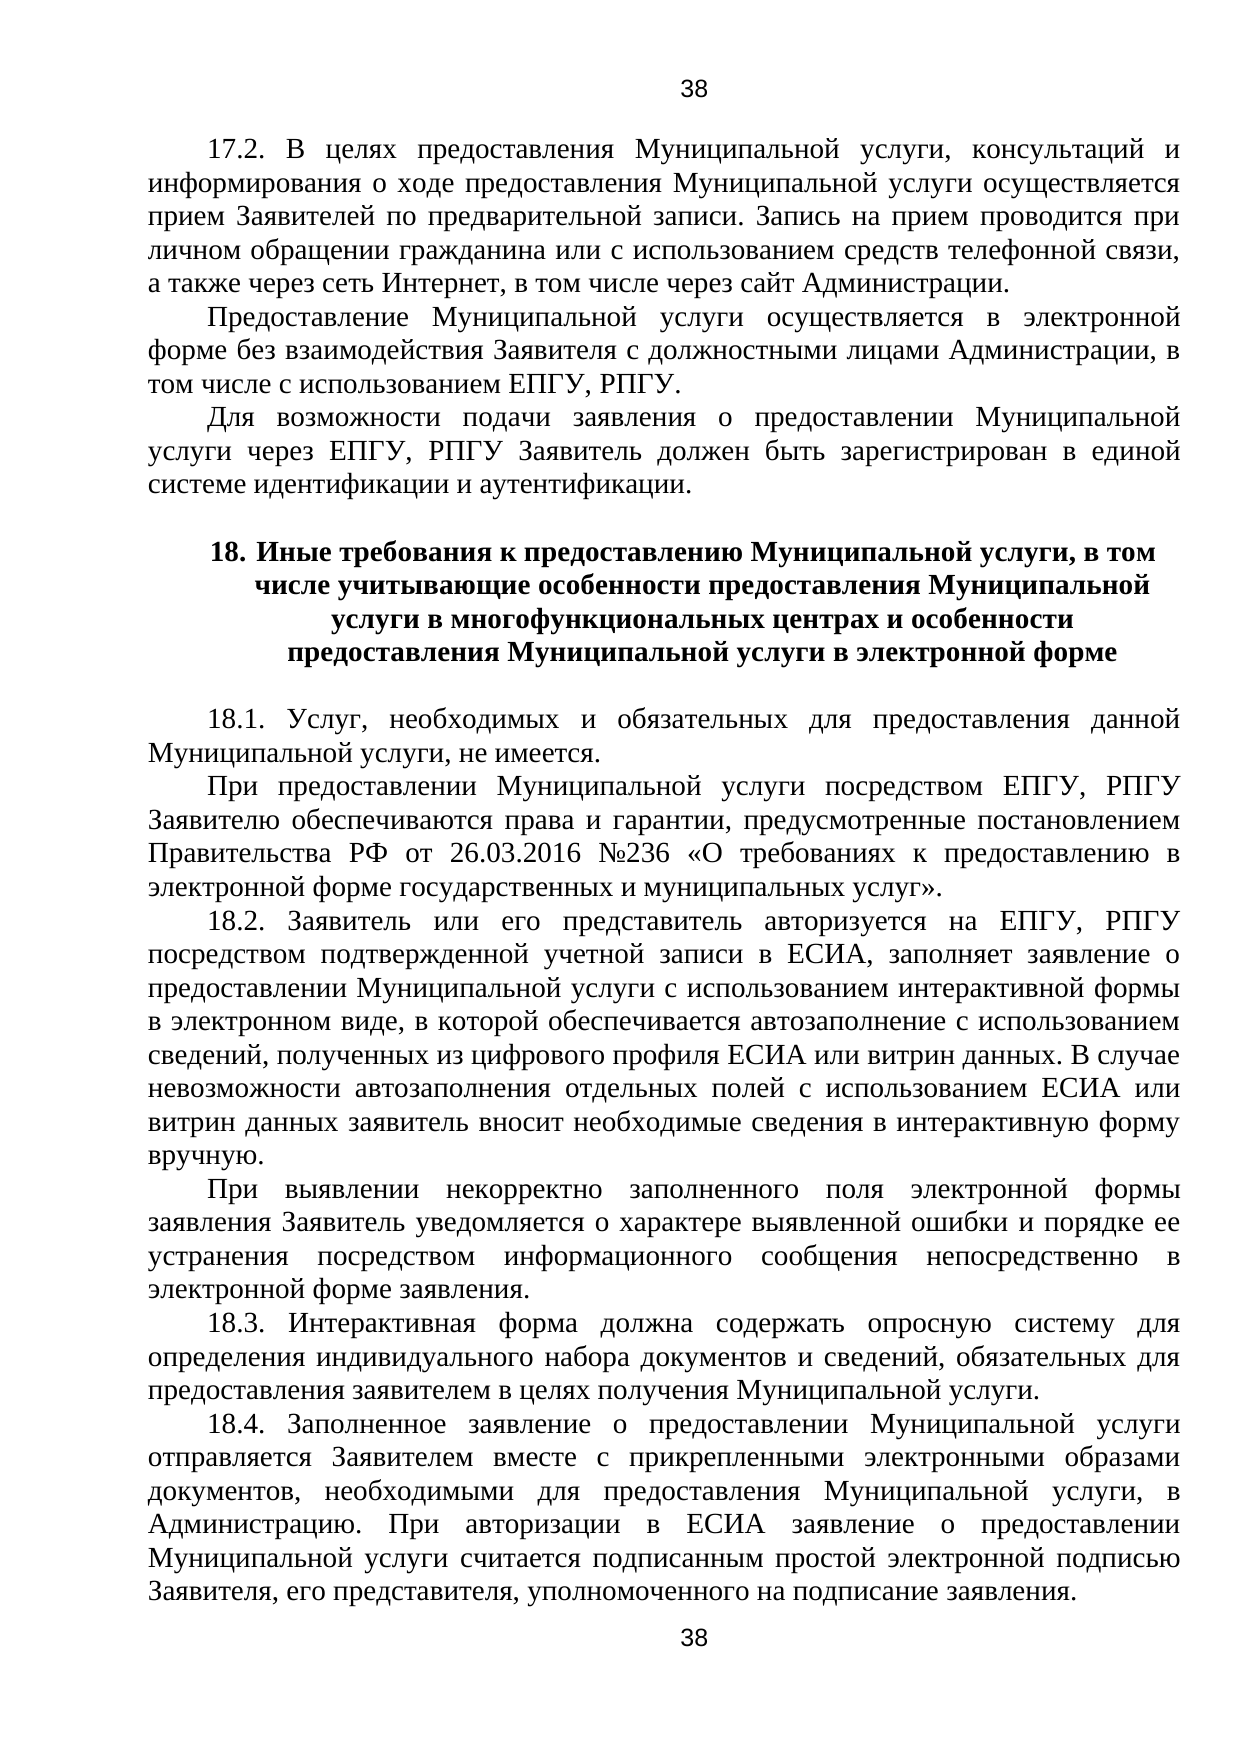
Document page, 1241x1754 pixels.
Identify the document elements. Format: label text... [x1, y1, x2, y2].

text 18.1. Услуг, необходимых и обязательных для предоставления данной Муниципальной услуги, не имеется. [148, 701, 1181, 768]
text Для возможности подачи заявления о предоставлении Муниципальной услуги через ЕПГУ, РПГУ Заявитель должен быть зарегистрирован в единой системе идентификации и аутентификации. [148, 399, 1181, 500]
text При выявлении некорректно заполненного поля электронной формы заявления Заявитель уведомляется о характере выявленной ошибки и порядке ее устранения посредством информационного сообщения непосредственно в электронной форме заявления. [148, 1171, 1181, 1305]
list Иные требования к предоставлению Муниципальной услуги, в том числе учитывающие особенности предоставления Муниципальной услуги в многофункциональных центрах и особенности предоставления Муниципальной услуги в электронной форме [185, 534, 1181, 668]
text 17.2. В целях предоставления Муниципальной услуги, консультаций и информирования о ходе предоставления Муниципальной услуги осуществляется прием Заявителей по предварительной записи. Запись на прием проводится при личном обращении гражданина или с использованием средств телефонной связи, а также через сеть Интернет, в том числе через сайт Администрации. [148, 131, 1181, 299]
text 18.4. Заполненное заявление о предоставлении Муниципальной услуги отправляется Заявителем вместе с прикрепленными электронными образами документов, необходимыми для предоставления Муниципальной услуги, в Администрацию. При авторизации в ЕСИА заявление о предоставлении Муниципальной услуги считается подписанным простой электронной подписью Заявителя, его представителя, уполномоченного на подписание заявления. [148, 1406, 1181, 1607]
text 18.3. Интерактивная форма должна содержать опросную систему для определения индивидуального набора документов и сведений, обязательных для предоставления заявителем в целях получения Муниципальной услуги. [148, 1305, 1181, 1406]
text Предоставление Муниципальной услуги осуществляется в электронной форме без взаимодействия Заявителя с должностными лицами Администрации, в том числе с использованием ЕПГУ, РПГУ. [148, 299, 1181, 399]
text При предоставлении Муниципальной услуги посредством ЕПГУ, РПГУ Заявителю обеспечиваются права и гарантии, предусмотренные постановлением Правительства РФ от 26.03.2016 №236 «О требованиях к предоставлению в электронной форме государственных и муниципальных услуг». [148, 768, 1181, 903]
text 18.2. Заявитель или его представитель авторизуется на ЕПГУ, РПГУ посредством подтвержденной учетной записи в ЕСИА, заполняет заявление о предоставлении Муниципальной услуги с использованием интерактивной формы в электронном виде, в которой обеспечивается автозаполнение с использованием сведений, полученных из цифрового профиля ЕСИА или витрин данных. В случае невозможности автозаполнения отдельных полей с использованием ЕСИА или витрин данных заявитель вносит необходимые сведения в интерактивную форму вручную. [148, 903, 1181, 1171]
